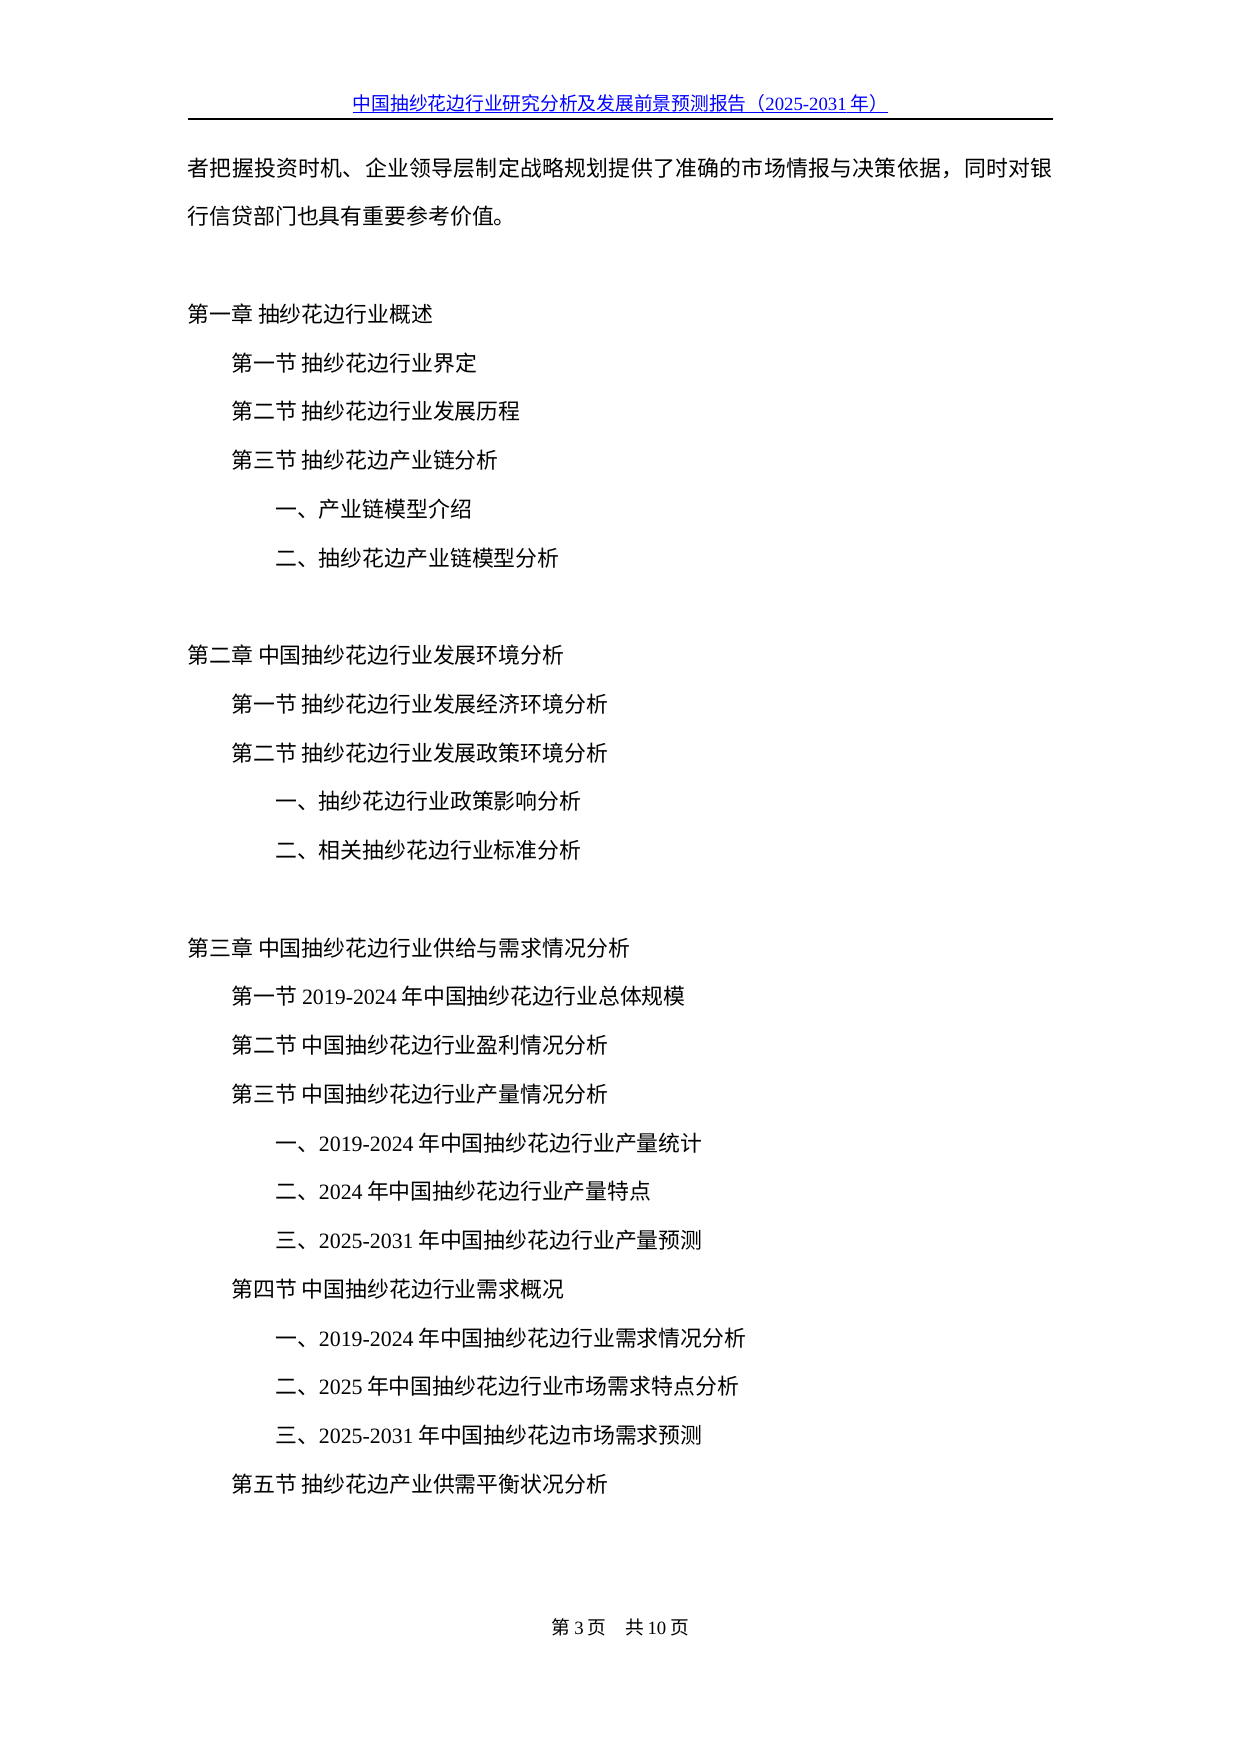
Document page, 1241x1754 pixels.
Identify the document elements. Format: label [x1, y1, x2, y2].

text [187, 150, 1053, 1499]
